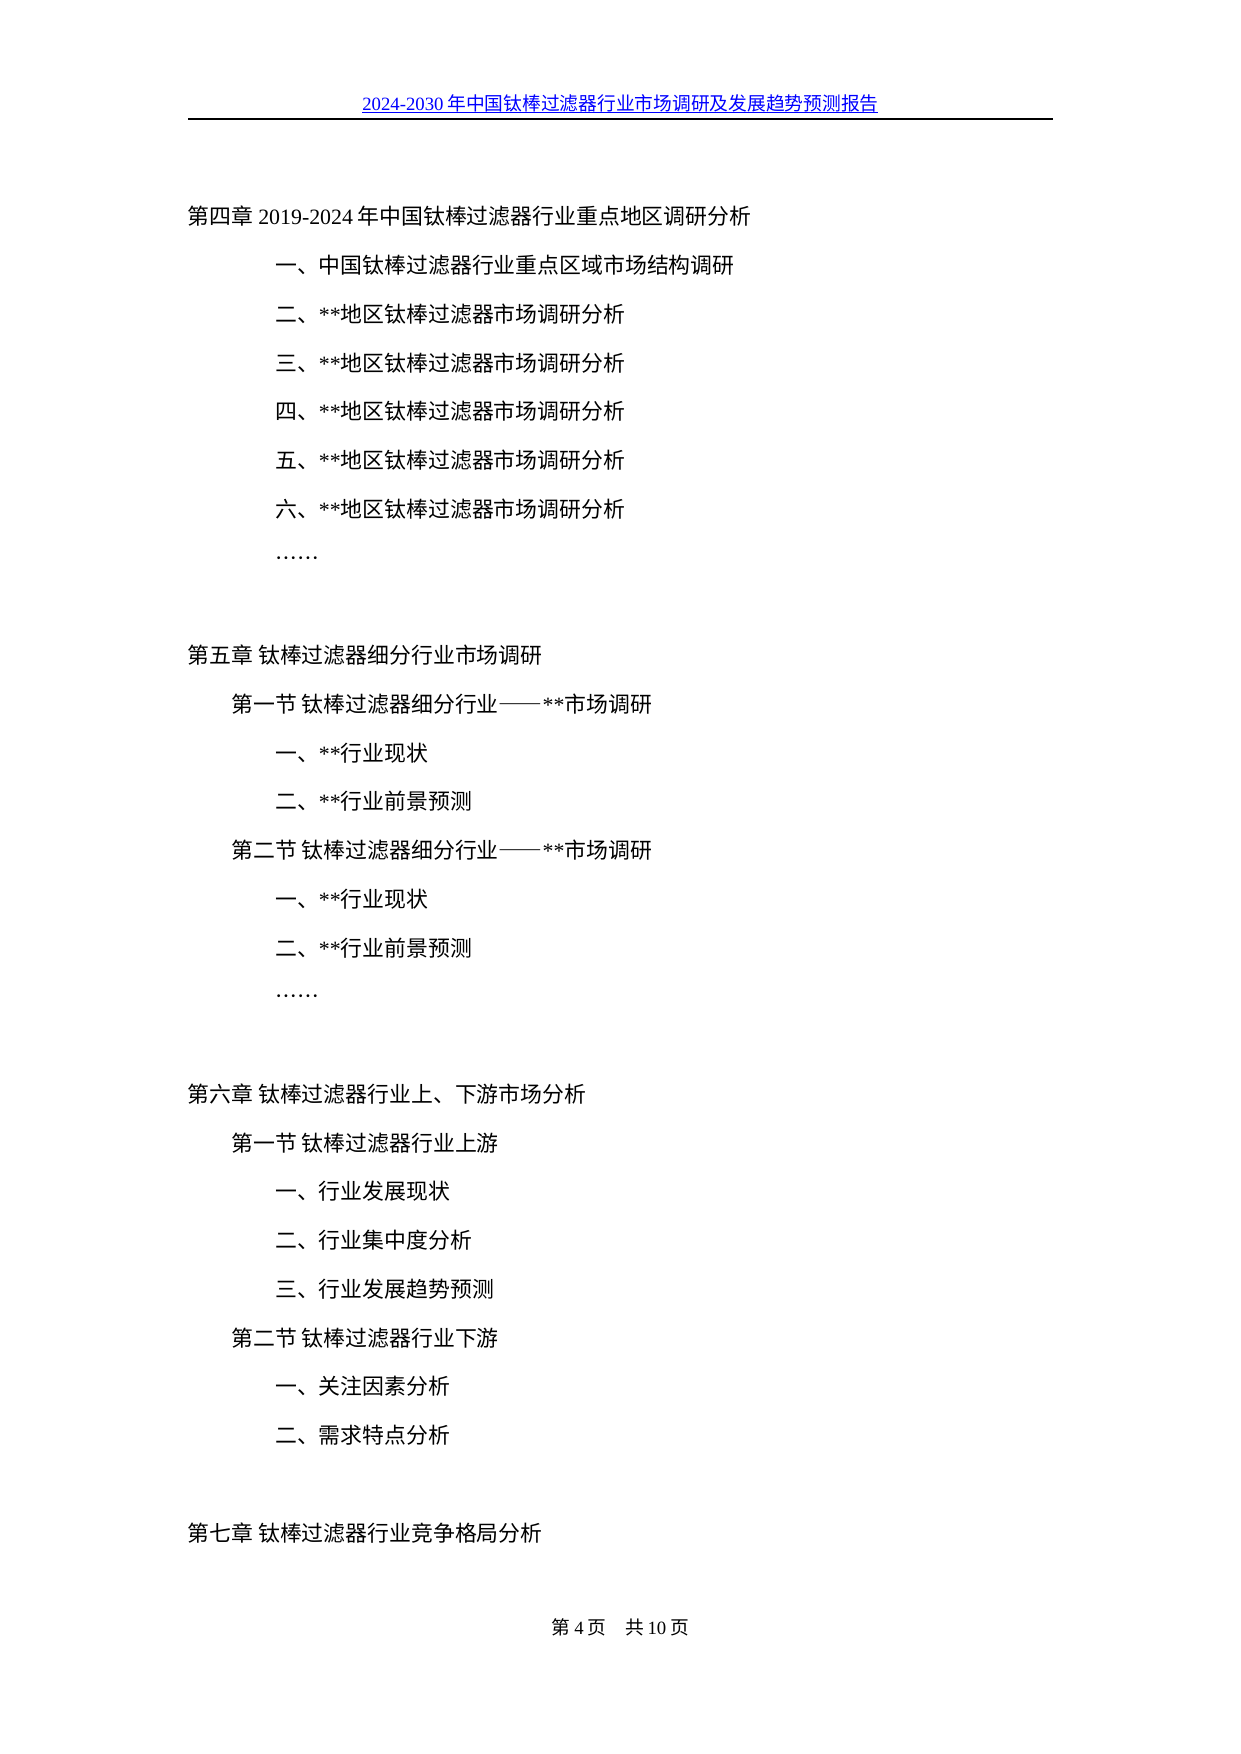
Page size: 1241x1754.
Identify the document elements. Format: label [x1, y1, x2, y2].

text [187, 150, 1053, 1548]
